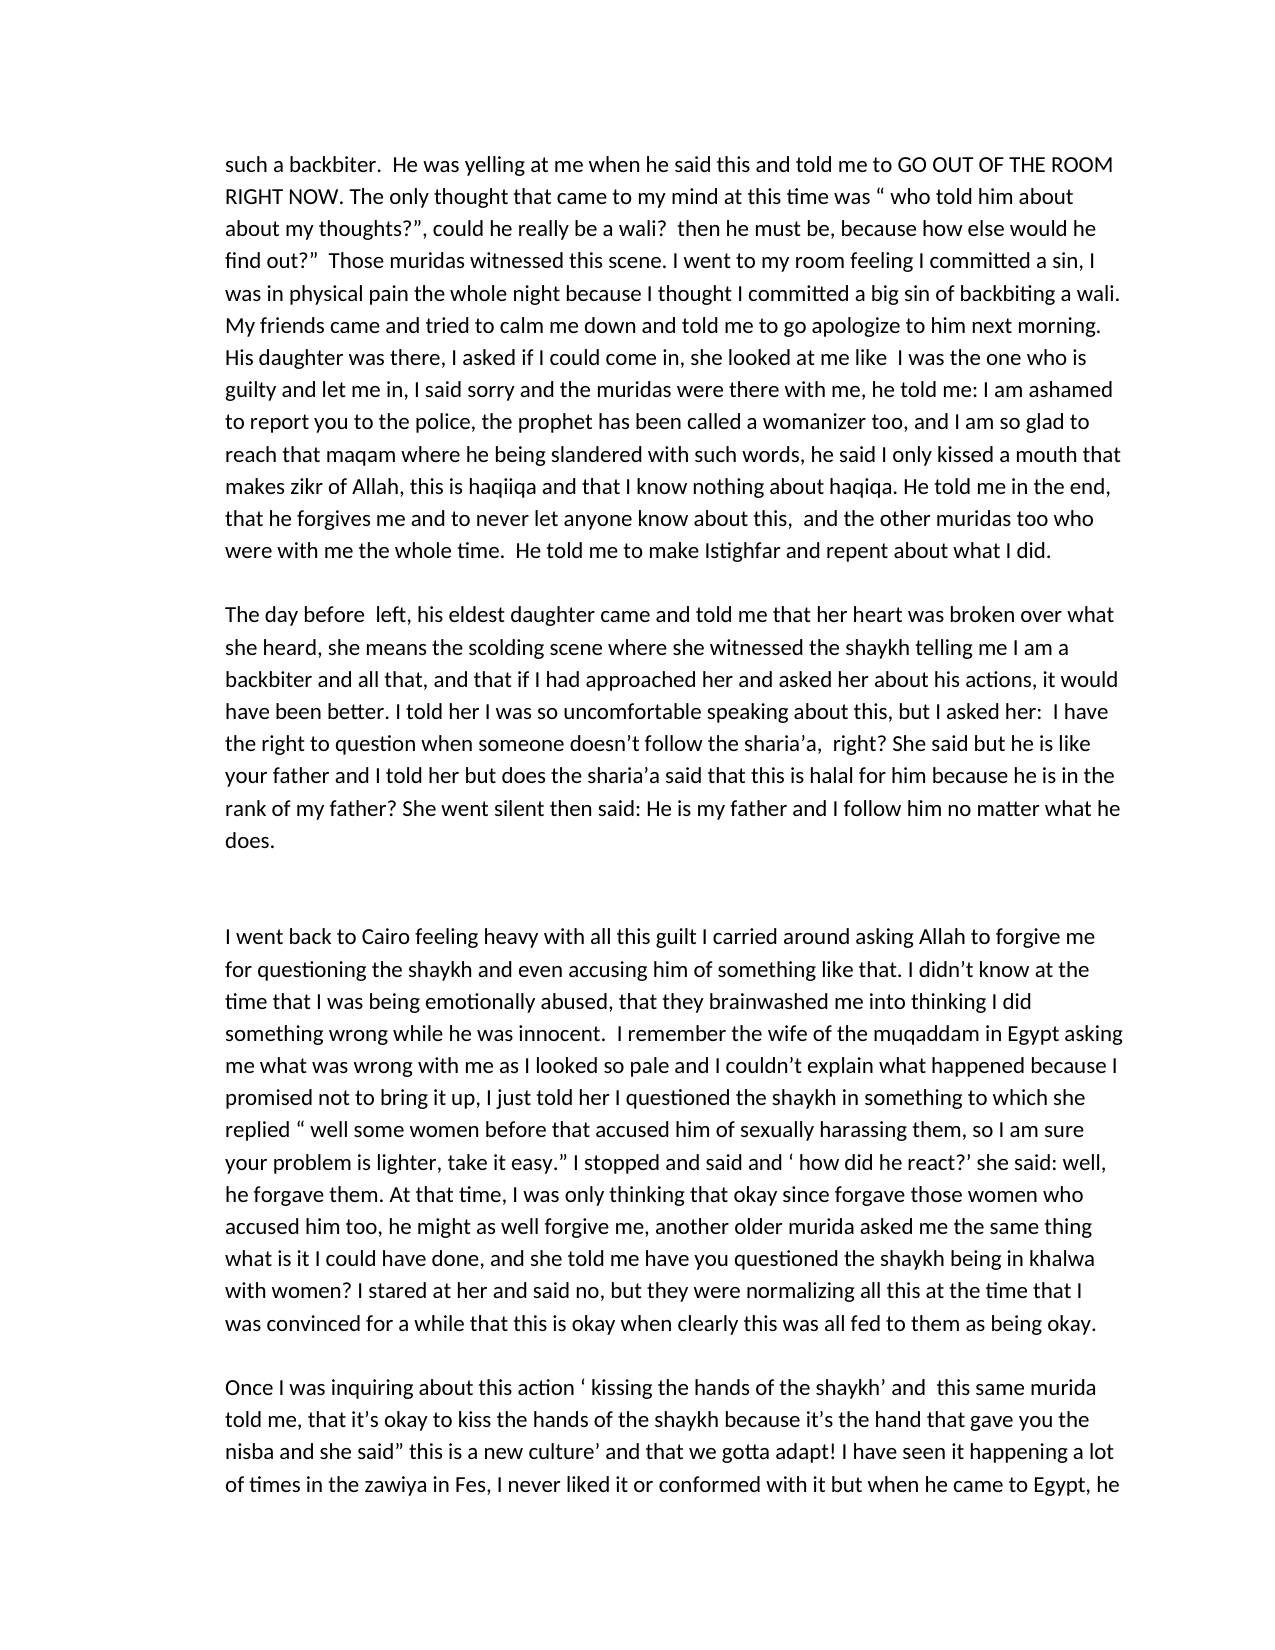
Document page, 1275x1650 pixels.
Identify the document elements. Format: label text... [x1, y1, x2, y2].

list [225, 1373, 1125, 1498]
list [225, 150, 1125, 564]
list I went back to Cairo feeling heavy with all this guilt I carried around asking Allah to forgive me for questioning the shaykh and even accusing him of something like that. I didn’t know at the time that I was being emotionally abused, that they brainwashed me into thinking I did something wrong while he was innocent. I remember the wife of the muqaddam in Egypt asking me what was wrong with me as I looked so pale and I couldn’t explain what happened because I promised not to bring it up, I just told her I questioned the shaykh in something to which she replied “ well some women before that accused him of sexually harassing them, so I am sure your problem is lighter, take it easy.” I stopped and said and ‘ how did he react?’ she said: well, he forgave them. At that time, I was only thinking that okay since forgave those women who accused him too, he might as well forgive me, another older murida asked me the same thing what is it I could have done, and she told me have you questioned the shaykh being in khalwa with women? I stared at her and said no, but they were normalizing all this at the time that I was convinced for a while that this is okay when clearly this was all fed to them as being okay. [225, 922, 1125, 1337]
list The day before left, his eldest daughter came and told me that her heart was broken over what she heard, she means the scolding scene where she witnessed the shaykh telling me I am a backbiter and all that, and that if I had approached her and asked her about his actions, it would have been better. I told her I was so uncomfortable speaking about this, but I asked her: I have the right to question when someone doesn’t follow the sharia’a, right? She said but he is like your father and I told her but does the sharia’a said that this is halal for him because he is in the rank of my father? She went silent then said: He is my father and I follow him no matter what he does. [225, 601, 1125, 854]
